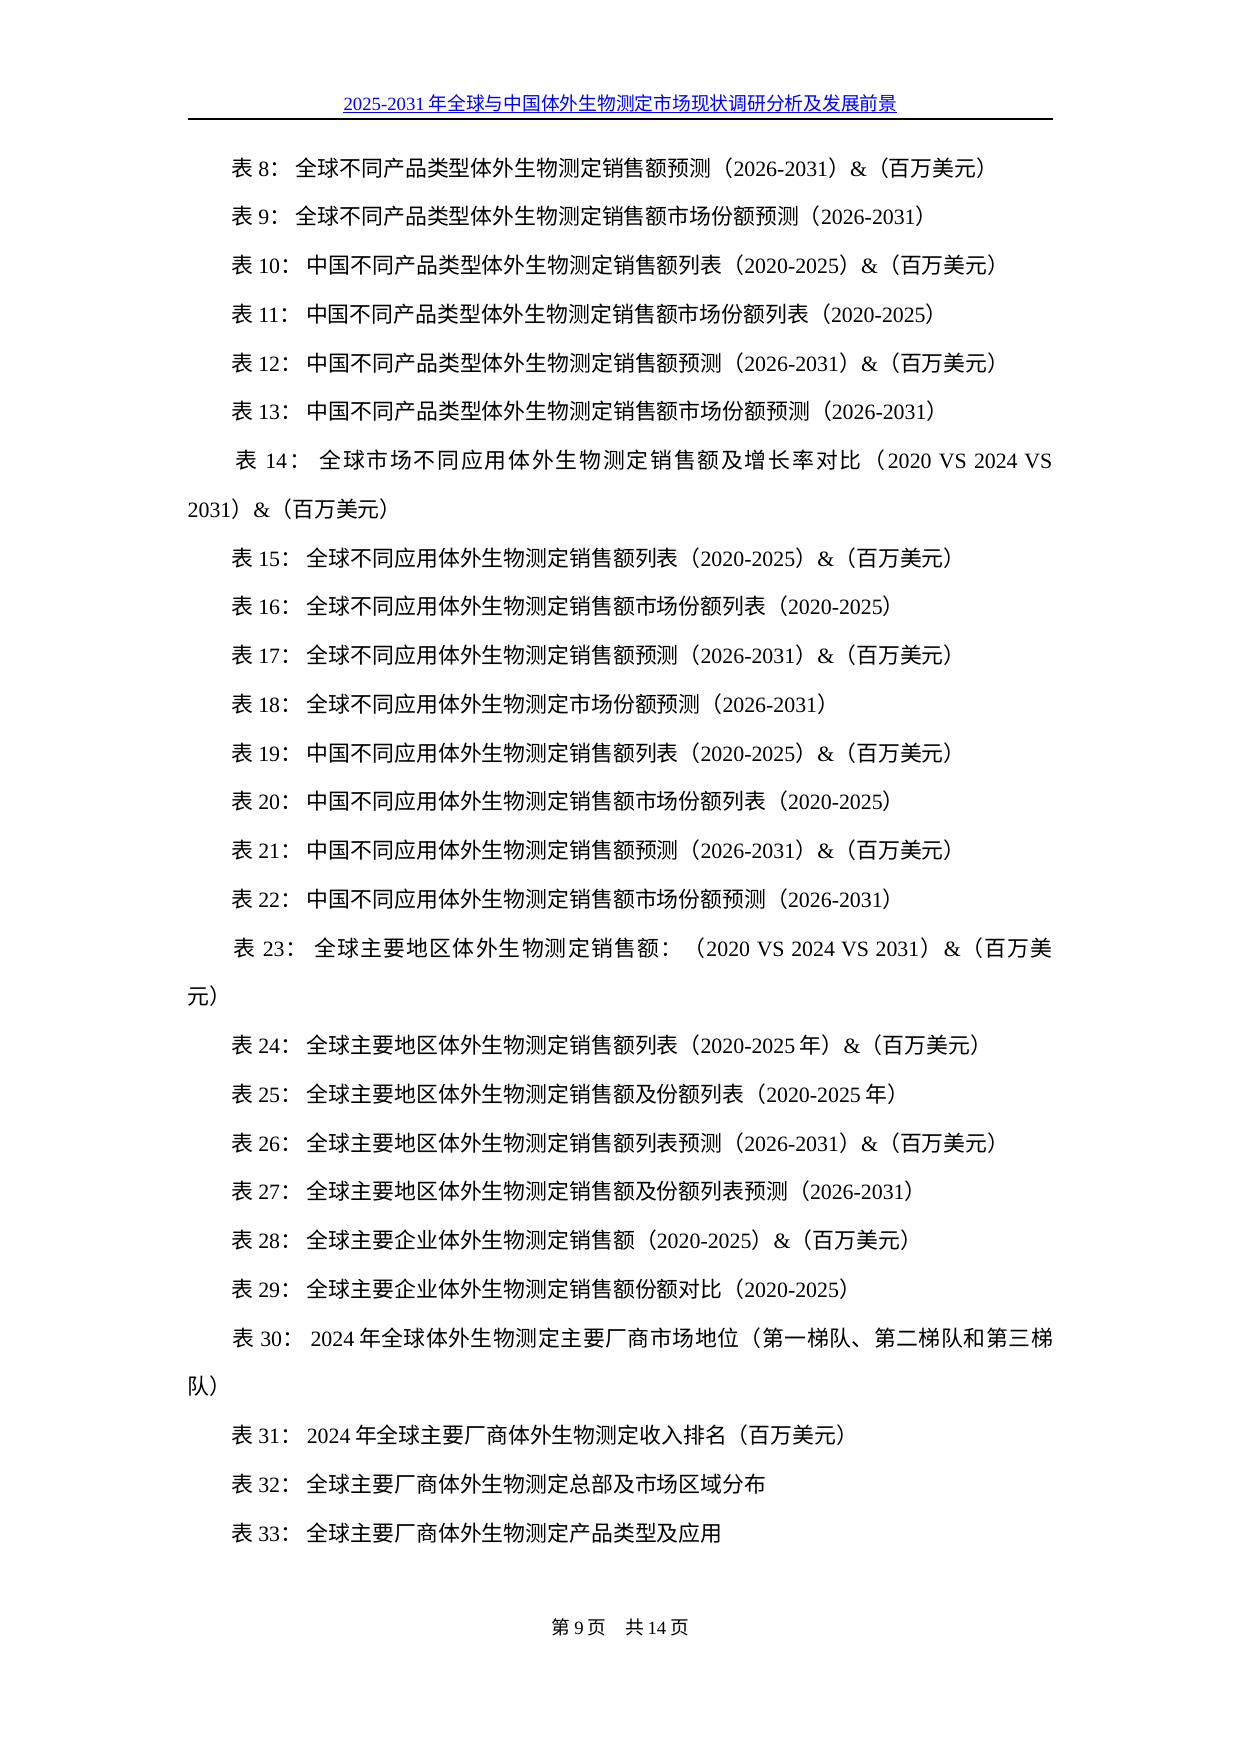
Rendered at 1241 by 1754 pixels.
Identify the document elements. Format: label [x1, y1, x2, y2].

text [187, 150, 1053, 1548]
